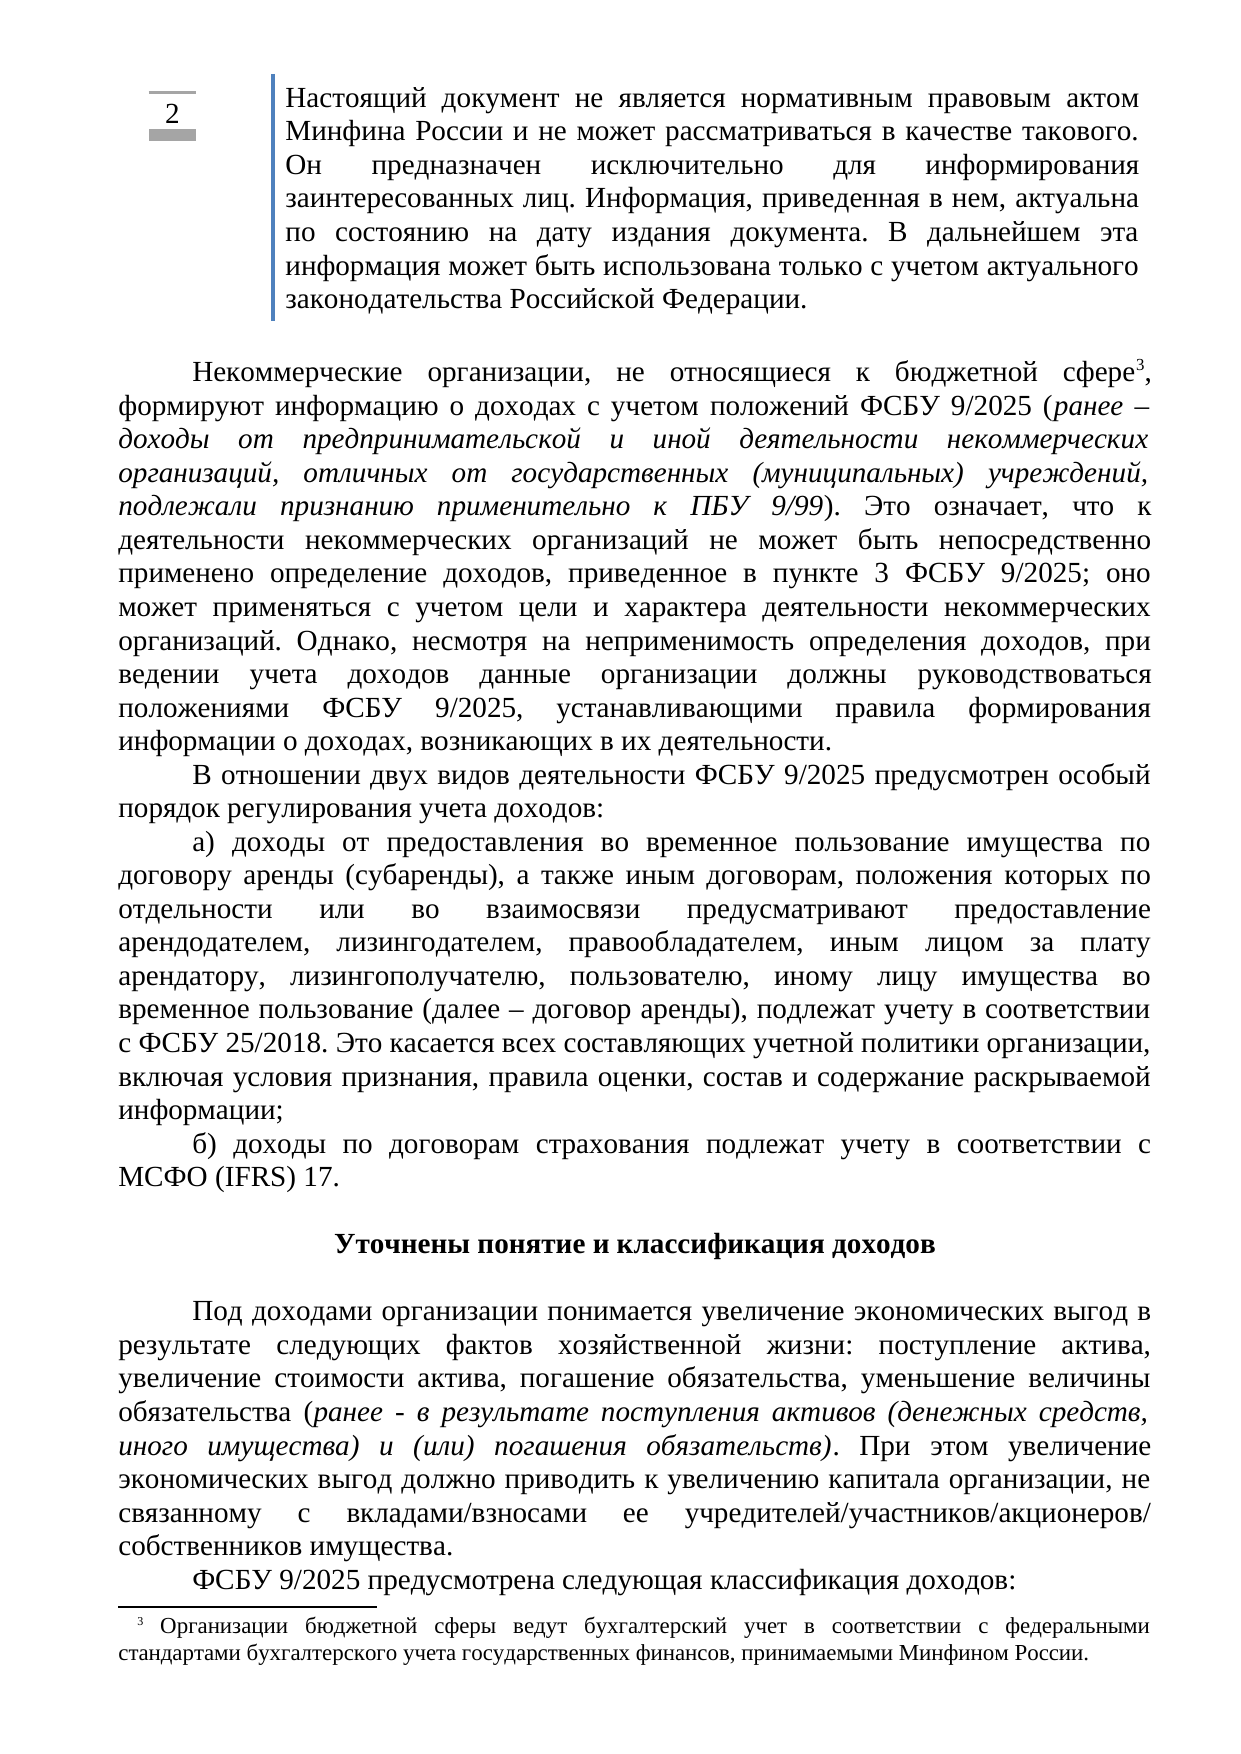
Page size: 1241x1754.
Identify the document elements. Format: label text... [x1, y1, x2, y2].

text Уточнены понятие и классификация доходов [118, 1226, 1152, 1260]
text В отношении двух видов деятельности ФСБУ 9/2025 предусмотрен особый порядок регулирования учета доходов: [118, 757, 1152, 824]
text б) доходы по договорам страхования подлежат учету в соответствии с МСФО (IFRS) 17. [118, 1126, 1152, 1193]
text а) доходы от предоставления во временное пользование имущества по договору аренды (субаренды), а также иным договорам, положения которых по отдельности или во взаимосвязи предусматривают предоставление арендодателем, лизингодателем, правообладателем, иным лицом за плату арендатору, лизингополучателю, пользователю, иному лицу имущества во временное пользование (далее – договор аренды), подлежат учету в соответствии с ФСБУ 25/2018. Это касается всех составляющих учетной политики организации, включая условия признания, правила оценки, состав и содержание раскрываемой информации; [118, 824, 1152, 1126]
text ФСБУ 9/2025 предусмотрена следующая классификация доходов: [118, 1562, 1152, 1595]
text Под доходами организации понимается увеличение экономических выгод в результате следующих фактов хозяйственной жизни: поступление актива, увеличение стоимости актива, погашение обязательства, уменьшение величины обязательства (ранее - в результате поступления активов (денежных средств, иного имущества) и (или) погашения обязательств). При этом увеличение экономических выгод должно приводить к увеличению капитала организации, не связанному с вкладами/взносами ее учредителей/участников/акционеров/ собственников имущества. [118, 1293, 1152, 1562]
text Некоммерческие организации, не относящиеся к бюджетной сфере, формируют информацию о доходах с учетом положений ФСБУ 9/2025 (ранее – доходы от предпринимательской и иной деятельности некоммерческих организаций, отличных от государственных (муниципальных) учреждений, подлежали признанию применительно к ПБУ 9/99). Это означает, что к деятельности некоммерческих организаций не может быть непосредственно применено определение доходов, приведенное в пункте 3 ФСБУ 9/2025; оно может применяться с учетом цели и характера деятельности некоммерческих организаций. Однако, несмотря на неприменимость определения доходов, при ведении учета доходов данные организации должны руководствоваться положениями ФСБУ 9/2025, устанавливающими правила формирования информации о доходах, возникающих в их деятельности. [118, 354, 1152, 757]
